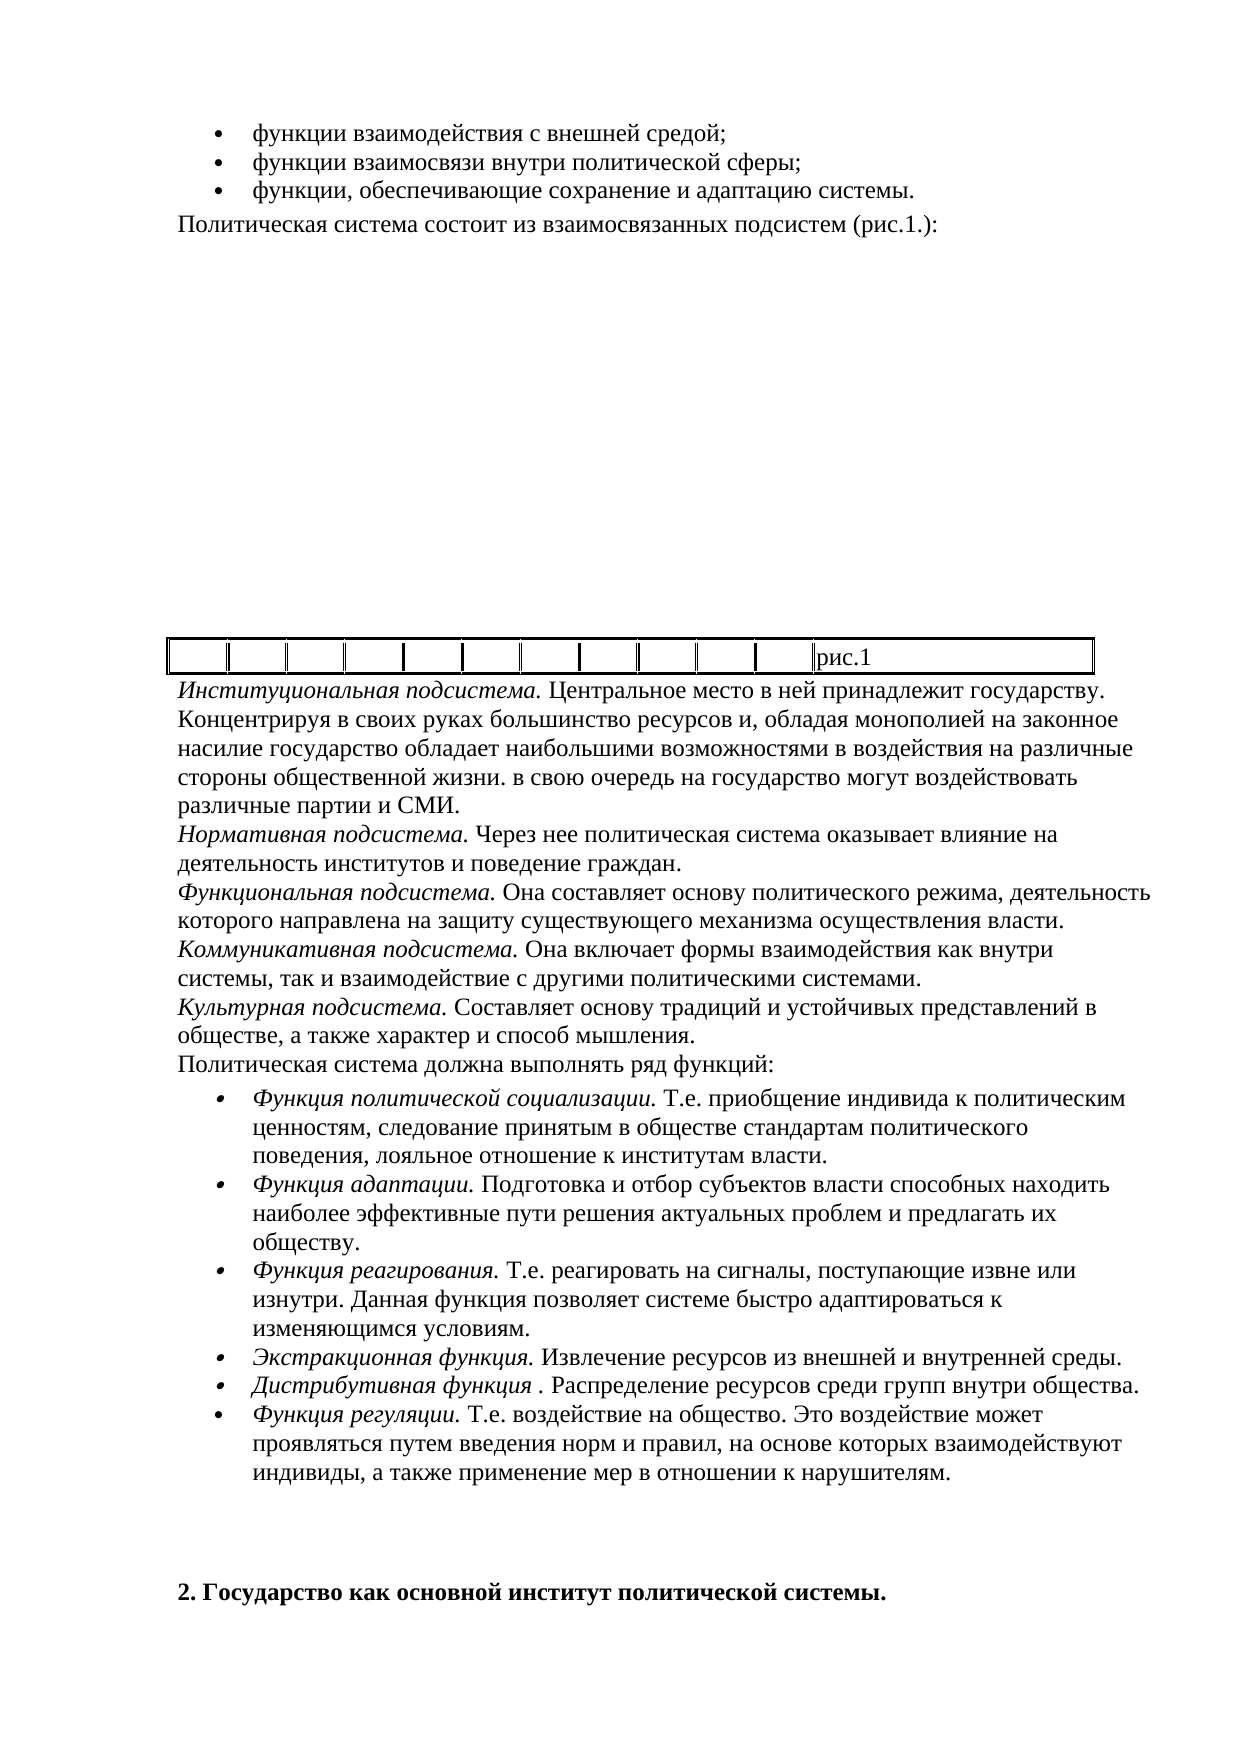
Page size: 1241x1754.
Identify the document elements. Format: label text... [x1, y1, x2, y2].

list Экстракционная функция. Извлечение ресурсов из внешней и внутренней среды. [215, 1342, 1152, 1370]
list Функция политической социализации. Т.е. приобщение индивида к политическим ценностям, следование принятым в обществе стандартам политического поведения, лояльное отношение к институтам власти. [215, 1083, 1152, 1169]
list Функция реагирования. Т.е. реагировать на сигналы, поступающие извне или изнутри. Данная функция позволяет системе быстро адаптироваться к изменяющимся условиям. [215, 1255, 1152, 1342]
list функции взаимодействия с внешней средой; [215, 118, 1152, 147]
list функции, обеспечивающие сохранение и адаптацию системы. [215, 176, 1152, 204]
table_header [345, 640, 403, 672]
list Функция адаптации. Подготовка и отбор субъектов власти способных находить наиболее эффективные пути решения актуальных проблем и предлагать их обществу. [215, 1169, 1152, 1255]
table_header [170, 639, 228, 672]
text Политическая система состоит из взаимосвязанных подсистем (рис.1.): [177, 209, 1152, 612]
table_header [286, 640, 345, 672]
table_header [579, 639, 638, 672]
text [177, 1491, 1152, 1634]
list функции взаимосвязи внутри политической сферы; [215, 147, 1152, 176]
list Функция регуляции. Т.е. воздействие на общество. Это воздействие может проявляться путем введения норм и правил, на основе которых взаимодействуют индивиды, а также применение мер в отношении к нарушителям. [215, 1399, 1152, 1485]
table_header [462, 640, 521, 672]
table_header [521, 640, 579, 672]
text Институциональная подсистема. Центральное место в ней принадлежит государству. Концентрируя в своих руках большинство ресурсов и, обладая монополией на законное насилие государство обладает наибольшими возможностями в воздействия на различные стороны общественной жизни. в свою очередь на государство могут воздействовать различные партии и СМИ. Нормативная подсистема. Через нее политическая система оказывает влияние на деятельность институтов и поведение граждан. Функциональная подсистема. Она составляет основу политического режима, деятельность которого направлена на защиту существующего механизма осуществления власти. Коммуникативная подсистема. Она включает формы взаимодействия как внутри системы, так и взаимодействие с другими политическими системами. Культурная подсистема. Составляет основу традиций и устойчивых представлений в обществе, а также характер и способ мышления. Политическая система должна выполнять ряд функций: [177, 675, 1152, 1078]
table_header [403, 639, 462, 672]
table_header [228, 640, 286, 672]
table_header [755, 640, 814, 672]
table_header [697, 639, 755, 672]
table_header [638, 640, 697, 672]
table_header рис.1 [814, 640, 1092, 672]
list Дистрибутивная функция . Распределение ресурсов среди групп внутри общества. [215, 1370, 1152, 1399]
